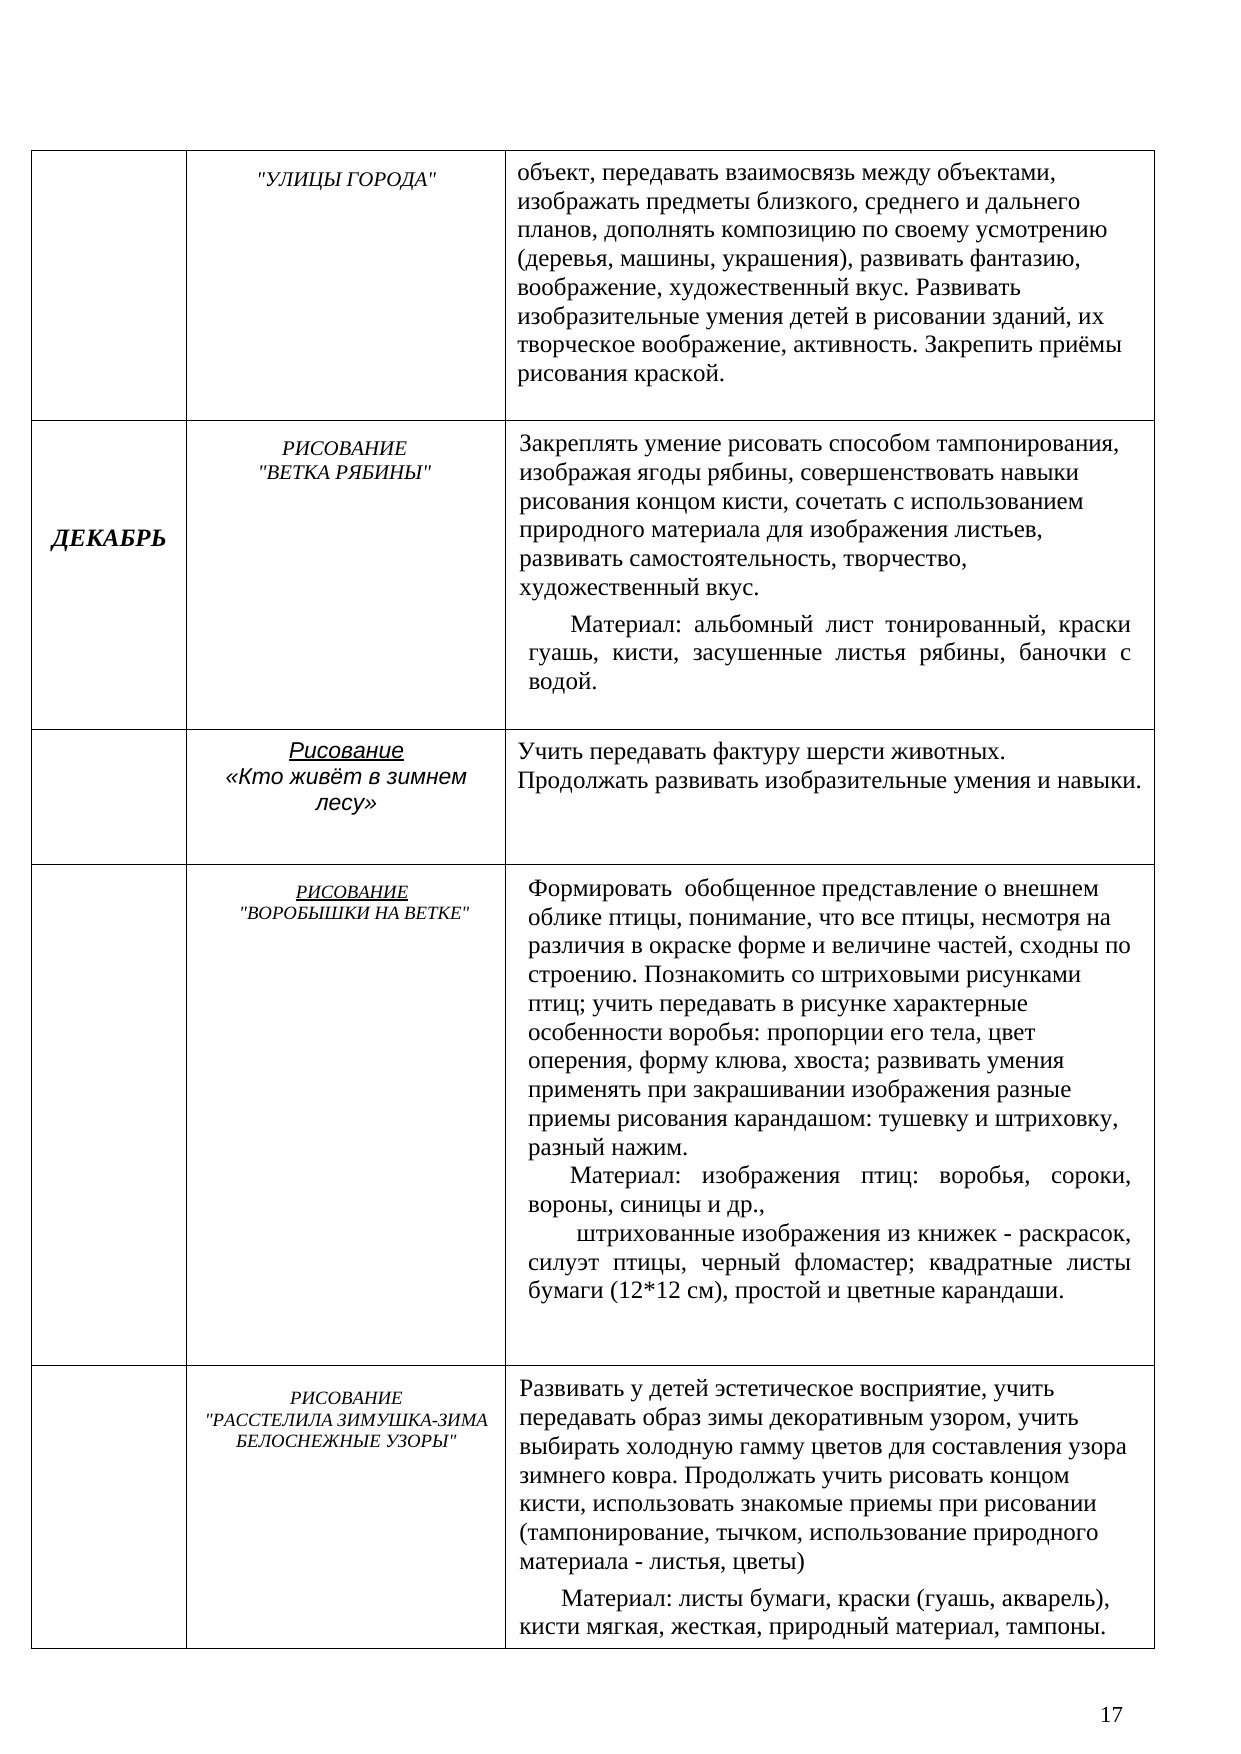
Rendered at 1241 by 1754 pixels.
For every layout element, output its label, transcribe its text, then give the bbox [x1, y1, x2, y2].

table_cell Рисование «Кто живёт в зимнем лесу» [187, 730, 505, 864]
table_cell [32, 865, 186, 1365]
table_cell РИСОВАНИЕ "ВЕТКА РЯБИНЫ" [187, 421, 505, 729]
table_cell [187, 151, 505, 419]
table_cell Учить передавать фактуру шерсти животных. Продолжать развивать изобразительные умения и навыки. [506, 730, 1154, 864]
table_cell [32, 1366, 186, 1648]
table_cell РИСОВАНИЕ "ВОРОБЫШКИ НА ВЕТКЕ" [187, 865, 505, 1365]
table_cell Закреплять умение рисовать способом тампонирования, изображая ягоды рябины, совершенствовать навыки рисования концом кисти, сочетать с использованием природного материала для изображения листьев, развивать самостоятельность, творчество, художественный вкус. Материал: альбомный лист тонированный, краски гуашь, кисти, засушенные листья рябины, баночки с водой. [506, 421, 1154, 729]
table_cell [32, 730, 186, 864]
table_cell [187, 1366, 505, 1648]
table_cell Формировать обобщенное представление о внешнем облике птицы, понимание, что все птицы, несмотря на различия в окраске форме и величине частей, сходны по строению. Познакомить со штриховыми рисунками птиц; учить передавать в рисунке характерные особенности воробья: пропорции его тела, цвет оперения, форму клюва, хвоста; развивать умения применять при закрашивании изображения разные приемы рисования карандашом: тушевку и штриховку, разный нажим. Материал: изображения птиц: воробья, сороки, вороны, синицы и др., штрихованные изображения из книжек - раскрасок, силуэт птицы, черный фломастер; квадратные листы бумаги (12*12 см), простой и цветные карандаши. [506, 865, 1154, 1365]
table_cell ДЕКАБРЬ [32, 421, 186, 729]
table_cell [506, 151, 1154, 419]
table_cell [506, 1366, 1154, 1648]
